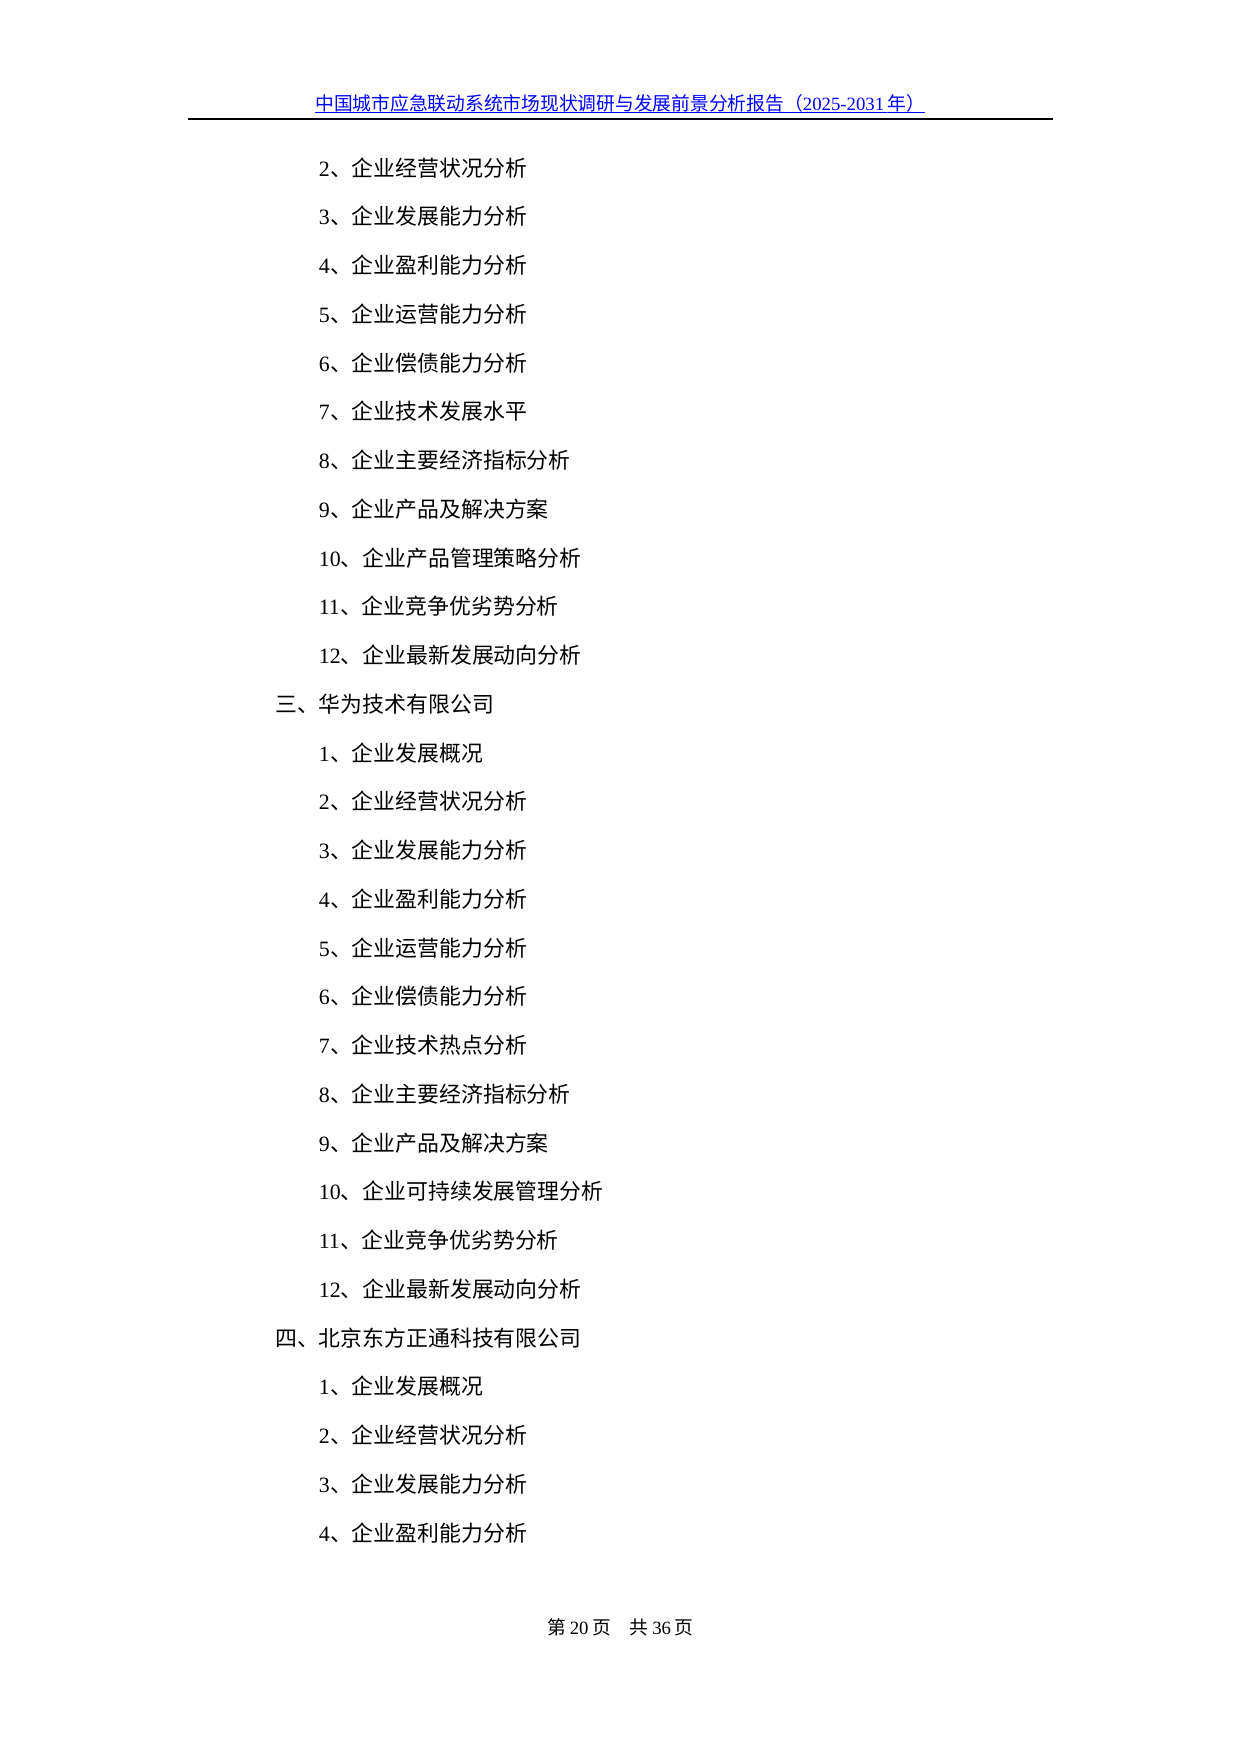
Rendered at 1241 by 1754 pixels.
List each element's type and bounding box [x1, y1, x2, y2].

text [187, 150, 1053, 1548]
